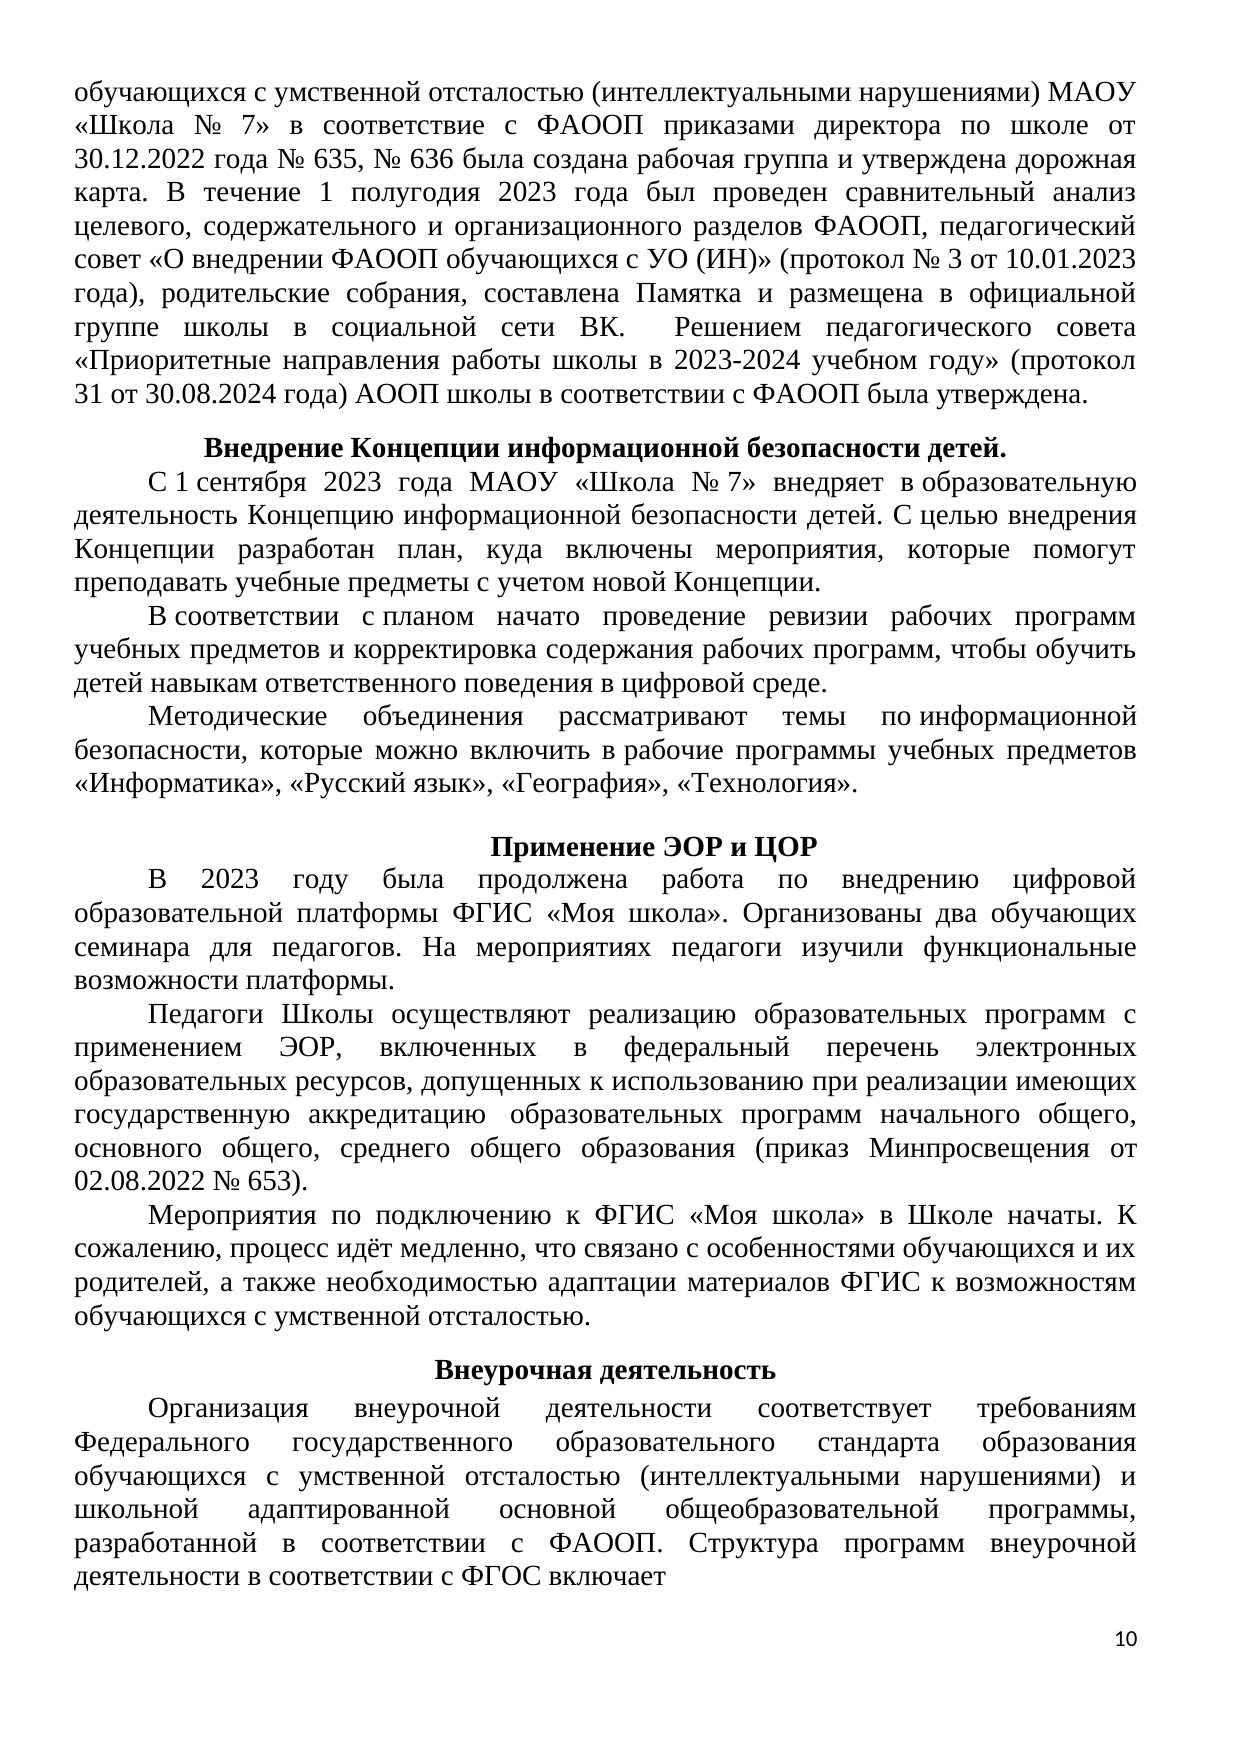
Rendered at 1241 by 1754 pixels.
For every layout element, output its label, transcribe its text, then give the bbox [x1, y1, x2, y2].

text В соответствии с планом начато проведение ревизии рабочих программ учебных предметов и корректировка содержания рабочих программ, чтобы обучить детей навыкам ответственного поведения в цифровой среде. [74, 598, 1137, 698]
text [74, 74, 1137, 409]
subtitle Применение ЭОР и ЦОР [171, 833, 1137, 862]
text Методические объединения рассматривают темы по информационной безопасности, которые можно включить в рабочие программы учебных предметов «Информатика», «Русский язык», «География», «Технология». [74, 698, 1137, 799]
text В 2023 году была продолжена работа по внедрению цифровой образовательной платформы ФГИС «Моя школа». Организованы два обучающих семинара для педагогов. На мероприятиях педагоги изучили функциональные возможности платформы. [74, 862, 1137, 996]
text Мероприятия по подключению к ФГИС «Моя школа» в Школе начаты. К сожалению, процесс идёт медленно, что связано с особенностями обучающихся и их родителей, а также необходимостью адаптации материалов ФГИС к возможностям обучающихся с умственной отсталостью. [74, 1197, 1137, 1331]
text Внеурочная деятельность [74, 1352, 1137, 1386]
text Внедрение Концепции информационной безопасности детей. [74, 430, 1137, 464]
text С 1 сентября 2023 года МАОУ «Школа № 7» внедряет в образовательную деятельность Концепцию информационной безопасности детей. С целью внедрения Концепции разработан план, куда включены мероприятия, которые помогут преподавать учебные предметы с учетом новой Концепции. [74, 464, 1137, 598]
text Организация внеурочной деятельности соответствует требованиям Федерального государственного образовательного стандарта образования обучающихся с умственной отсталостью (интеллектуальными нарушениями) и школьной адаптированной основной общеобразовательной программы, разработанной в соответствии с ФАООП. Структура программ внеурочной деятельности в соответствии с ФГОС включает [74, 1391, 1137, 1592]
text Педагоги Школы осуществляют реализацию образовательных программ с применением ЭОР, включенных в федеральный перечень электронных образовательных ресурсов, допущенных к использованию при реализации имеющих государственную аккредитацию образовательных программ начального общего, основного общего, среднего общего образования (приказ Минпросвещения от 02.08.2022 № 653). [74, 996, 1137, 1197]
